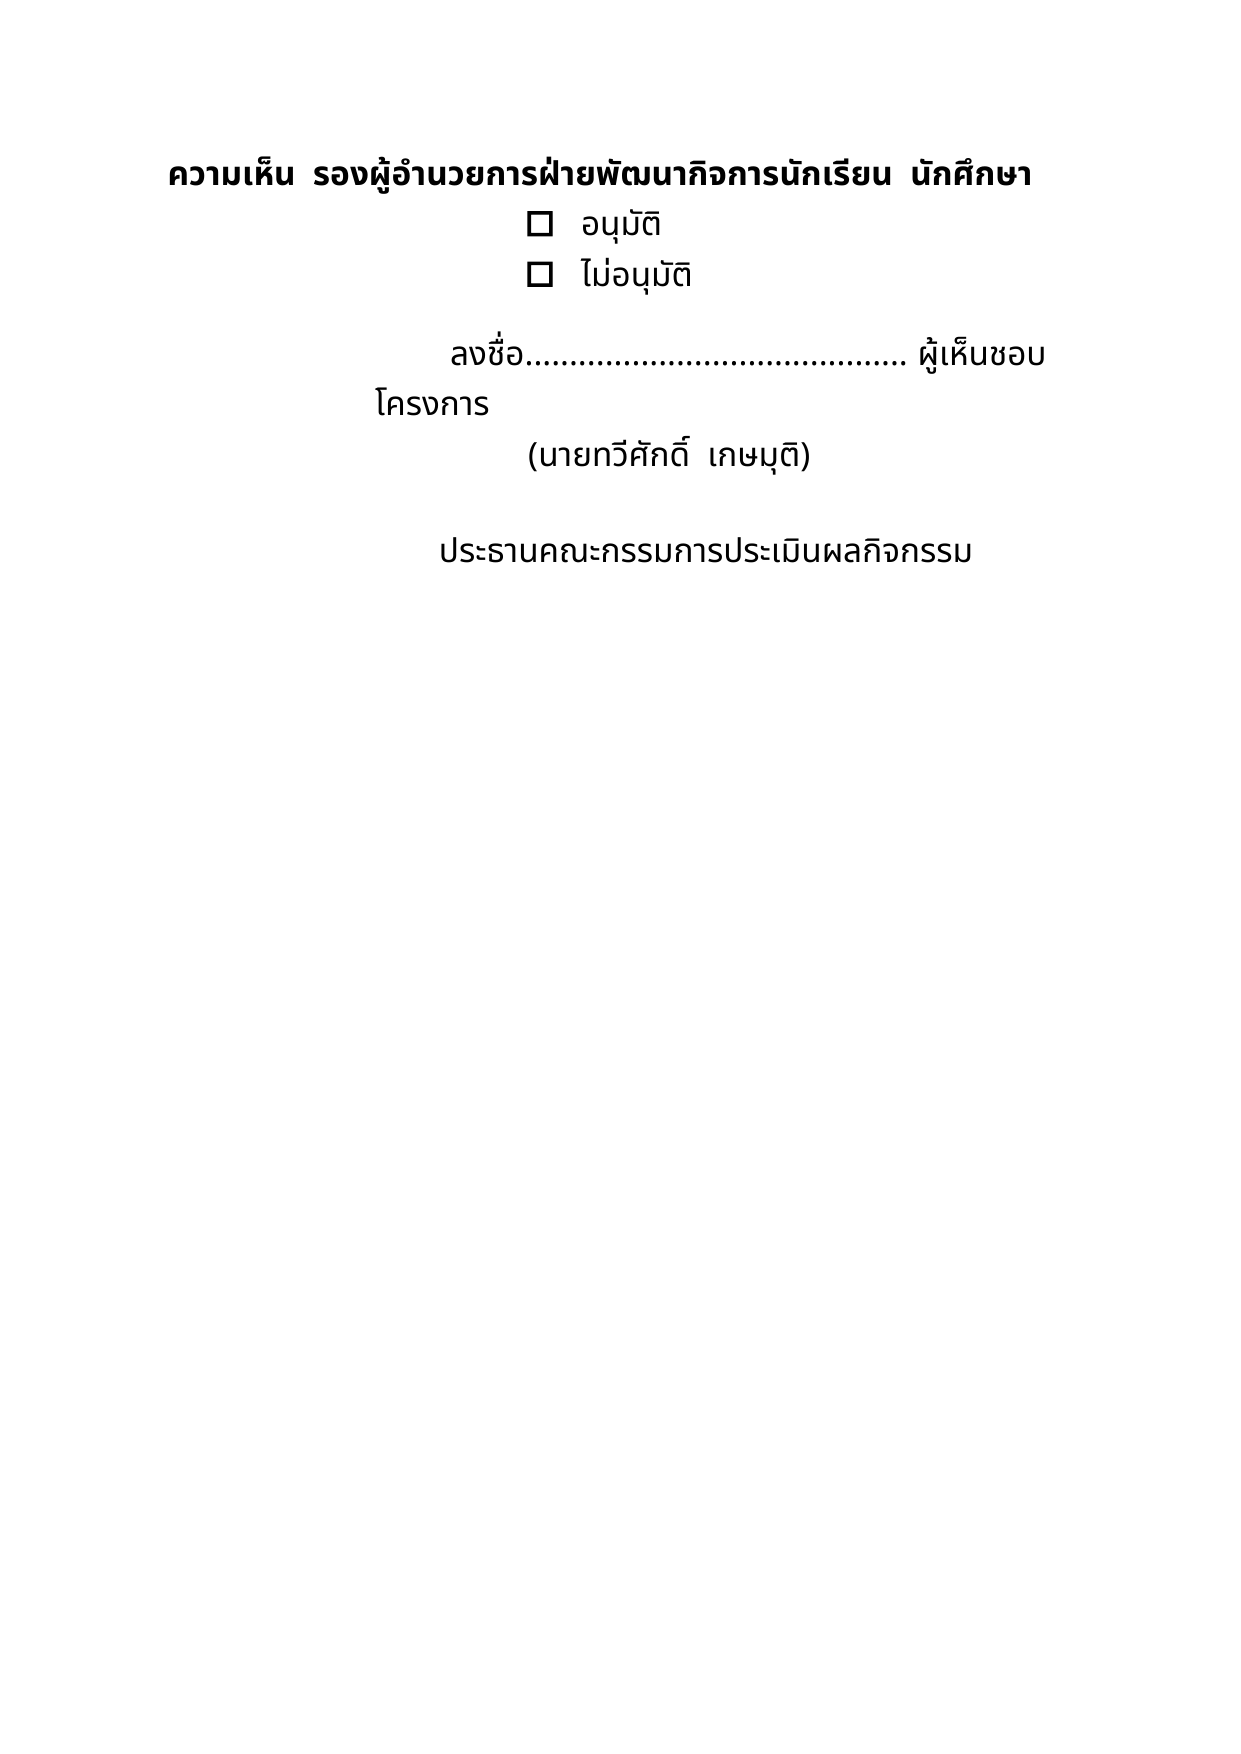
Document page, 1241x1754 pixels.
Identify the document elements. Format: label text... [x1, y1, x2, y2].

text ไม่อนุมัติ [150, 251, 1090, 301]
text อนุมัติ [450, 200, 1090, 251]
text ประธานคณะกรรมการประเมินผลกิจกรรม [241, 527, 1090, 577]
text ความเห็น รองผู้อำนวยการฝ่ายพัฒนากิจการนักเรียน นักศึกษา [150, 150, 1090, 200]
text ลงชื่อ........................................... ผู้เห็นชอบโครงการ (นายทวีศักดิ์ เกษมุติ) [375, 329, 1154, 527]
